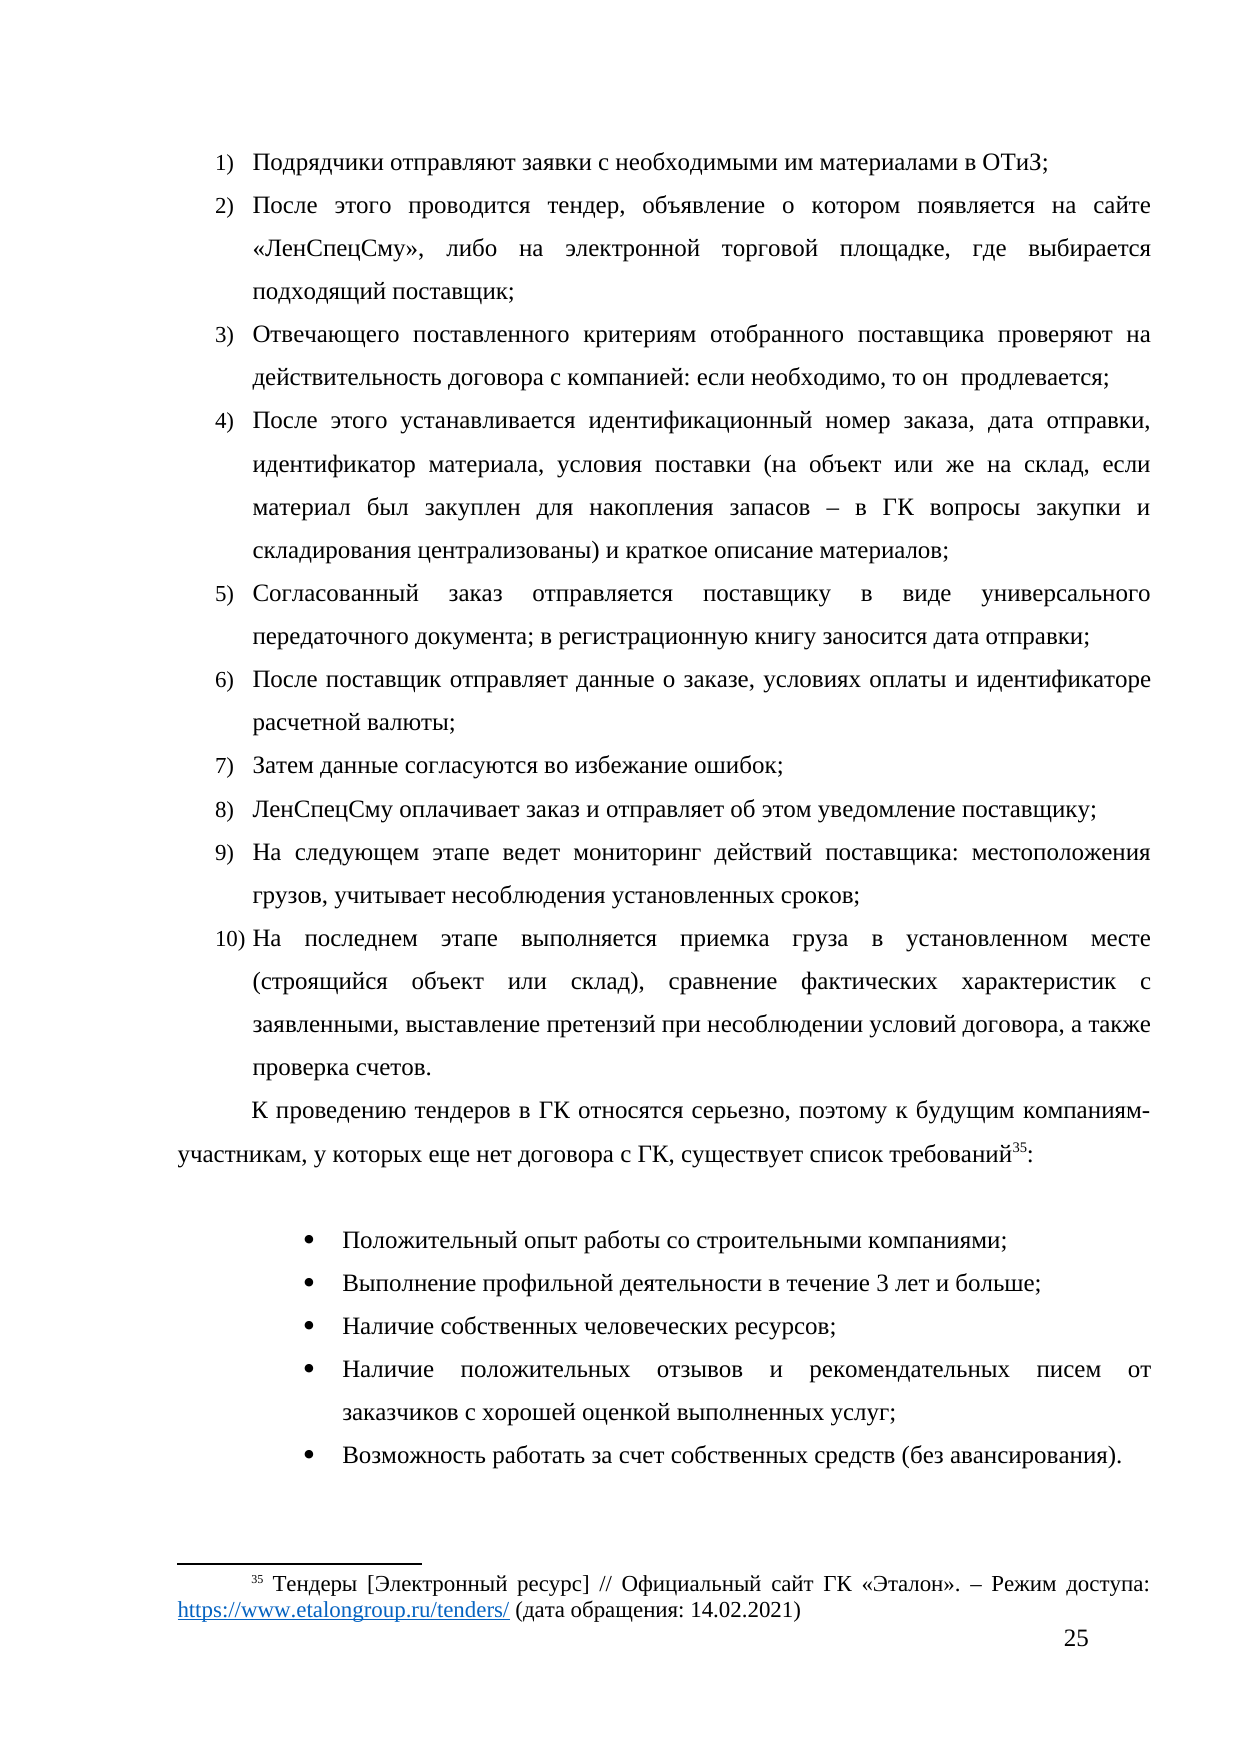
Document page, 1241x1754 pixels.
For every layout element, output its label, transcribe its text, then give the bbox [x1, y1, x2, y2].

list ЛенСпецСму оплачивает заказ и отправляет об этом уведомление поставщику; [215, 794, 1152, 822]
list Отвечающего поставленного критериям отобранного поставщика проверяют на действительность договора с компанией: если необходимо, то он продлевается; [215, 319, 1152, 391]
list Возможность работать за счет собственных средств (без авансирования). [304, 1441, 1152, 1469]
text К проведению тендеров в ГК относятся серьезно, поэтому к будущим компаниям-участникам, у которых еще нет договора с ГК, существует список требований: [177, 1096, 1152, 1167]
list Затем данные согласуются во избежание ошибок; [215, 751, 1152, 779]
list Наличие положительных отзывов и рекомендательных писем от заказчиков с хорошей оценкой выполненных услуг; [304, 1354, 1152, 1426]
list После этого устанавливается идентификационный номер заказа, дата отправки, идентификатор материала, условия поставки (на объект или же на склад, если материал был закуплен для накопления запасов – в ГК вопросы закупки и складирования централизованы) и краткое описание материалов; [215, 406, 1152, 564]
list На следующем этапе ведет мониторинг действий поставщика: местоположения грузов, учитывает несоблюдения установленных сроков; [215, 837, 1152, 909]
list После этого проводится тендер, объявление о котором появляется на сайте «ЛенСпецСму», либо на электронной торговой площадке, где выбирается подходящий поставщик; [215, 190, 1152, 305]
list Положительный опыт работы со строительными компаниями; [304, 1225, 1152, 1254]
list Подрядчики отправляют заявки с необходимыми им материалами в ОТиЗ; [215, 147, 1152, 176]
list Выполнение профильной деятельности в течение 3 лет и больше; [304, 1268, 1152, 1297]
list После поставщик отправляет данные о заказе, условиях оплаты и идентификаторе расчетной валюты; [215, 664, 1152, 736]
list Наличие собственных человеческих ресурсов; [304, 1311, 1152, 1340]
list На последнем этапе выполняется приемка груза в установленном месте (строящийся объект или склад), сравнение фактических характеристик с заявленными, выставление претензий при несоблюдении условий договора, а также проверка счетов. [215, 923, 1152, 1081]
list Согласованный заказ отправляется поставщику в виде универсального передаточного документа; в регистрационную книгу заносится дата отправки; [215, 578, 1152, 650]
